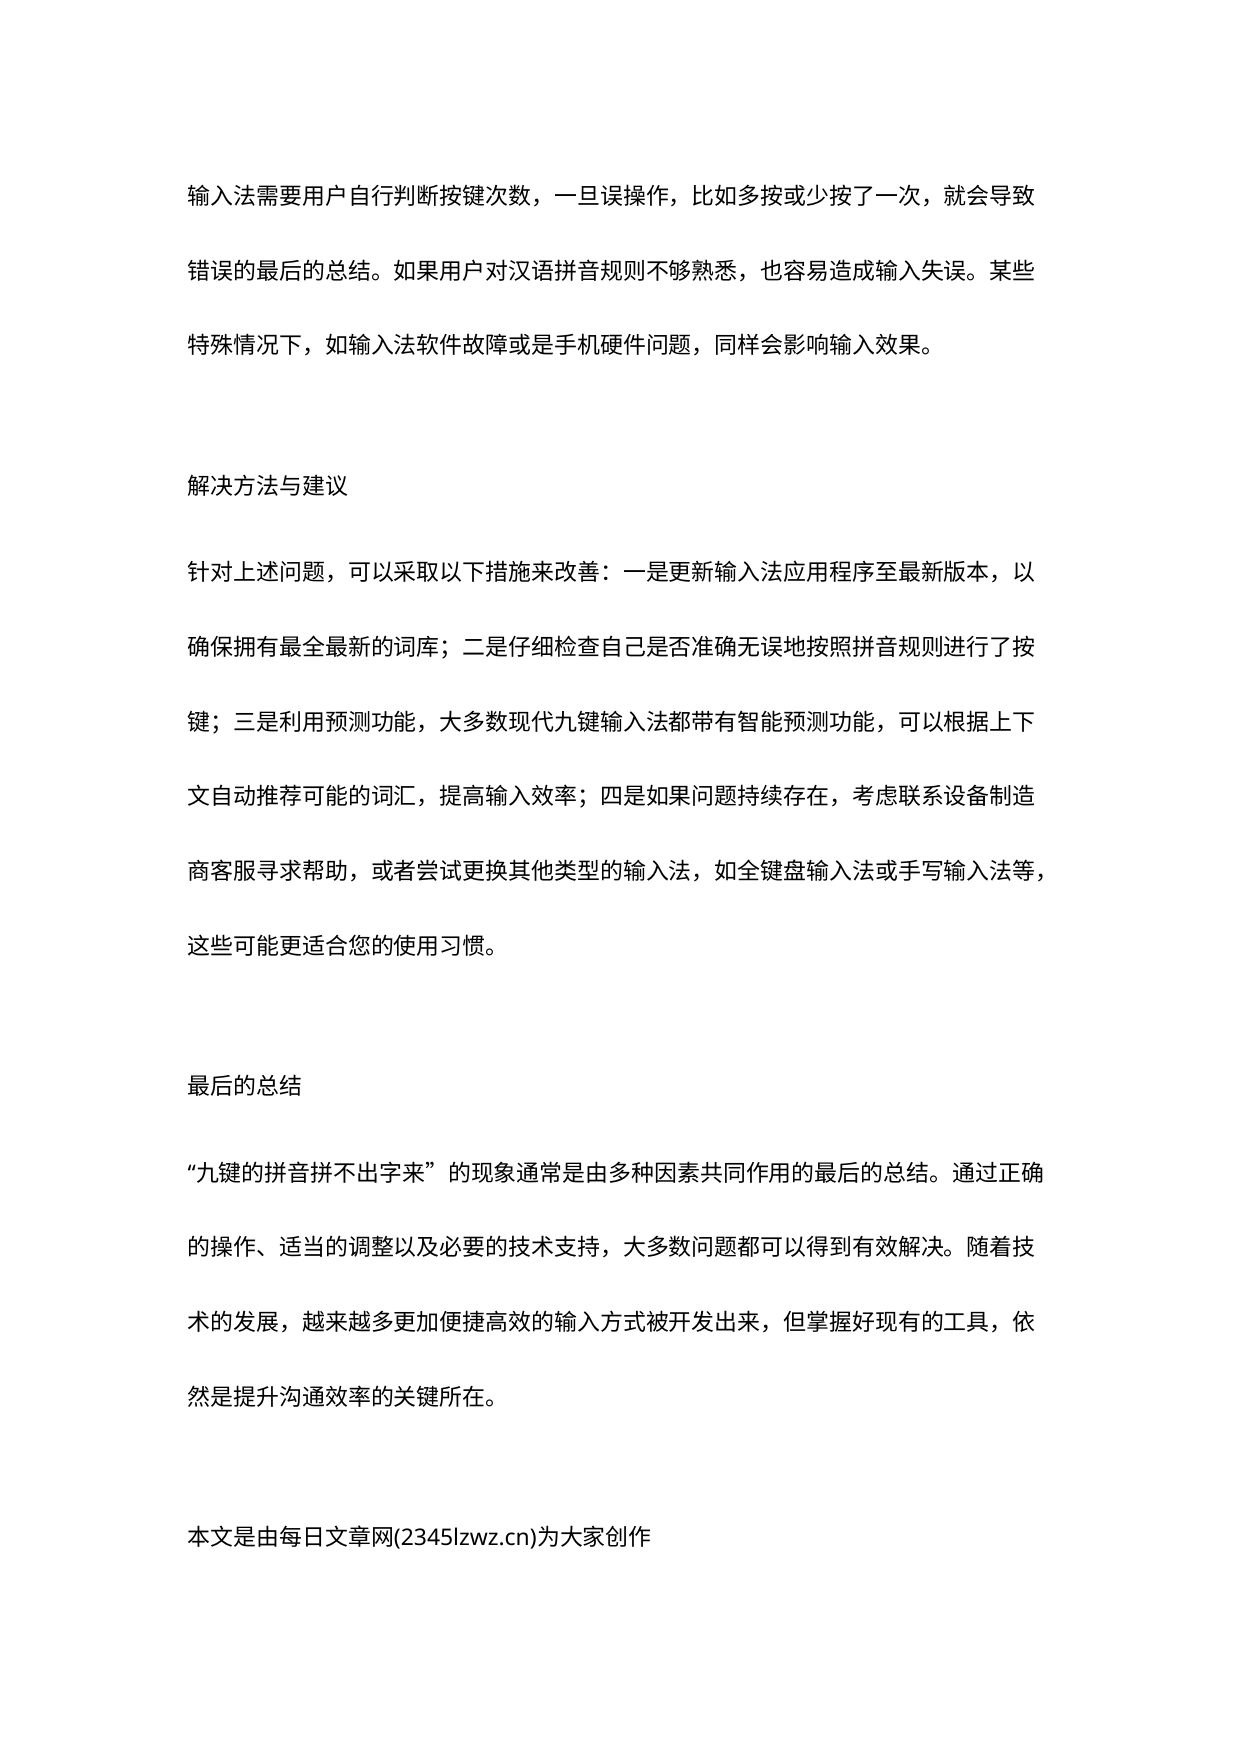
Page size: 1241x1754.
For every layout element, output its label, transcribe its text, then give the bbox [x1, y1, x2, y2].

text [187, 162, 1053, 376]
text 本文是由每日文章网(2345lzwz.cn)为大家创作 [187, 1503, 1053, 1568]
text 最后的总结 [187, 1052, 1053, 1117]
text “九键的拼音拼不出字来”的现象通常是由多种因素共同作用的最后的总结。通过正确的操作、适当的调整以及必要的技术支持，大多数问题都可以得到有效解决。随着技术的发展，越来越多更加便捷高效的输入方式被开发出来，但掌握好现有的工具，依然是提升沟通效率的关键所在。 [187, 1139, 1053, 1428]
text 解决方法与建议 [187, 452, 1053, 517]
text 针对上述问题，可以采取以下措施来改善：一是更新输入法应用程序至最新版本，以确保拥有最全最新的词库；二是仔细检查自己是否准确无误地按照拼音规则进行了按键；三是利用预测功能，大多数现代九键输入法都带有智能预测功能，可以根据上下文自动推荐可能的词汇，提高输入效率；四是如果问题持续存在，考虑联系设备制造商客服寻求帮助，或者尝试更换其他类型的输入法，如全键盘输入法或手写输入法等，这些可能更适合您的使用习惯。 [187, 538, 1053, 977]
